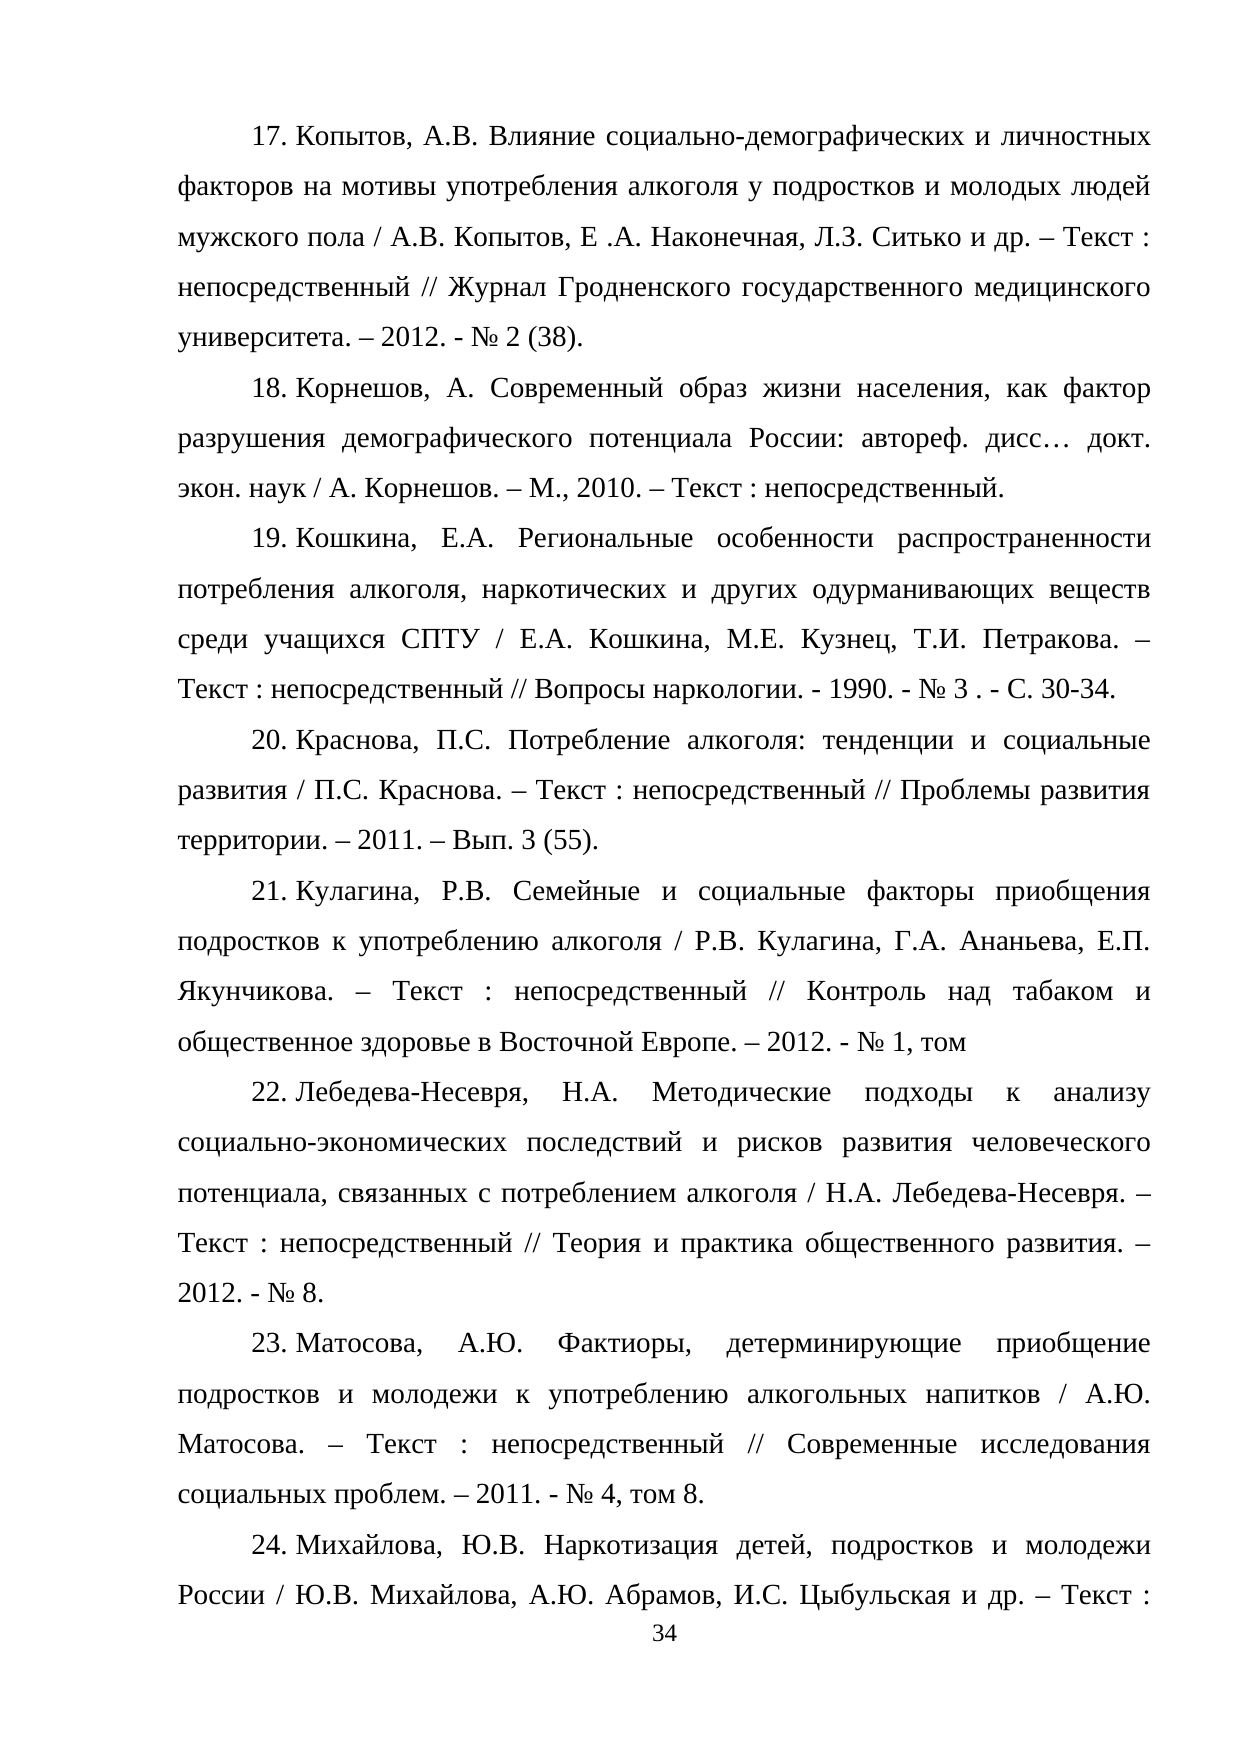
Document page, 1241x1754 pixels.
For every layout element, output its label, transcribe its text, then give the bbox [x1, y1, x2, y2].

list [177, 1527, 1152, 1611]
list Лебедева-Несевря, Н.А. Методические подходы к анализу социально-экономических последствий и рисков развития человеческого потенциала, связанных с потреблением алкоголя / Н.А. Лебедева-Несевря. – Текст : непосредственный // Теория и практика общественного развития. – 2012. - № 8. [177, 1074, 1152, 1309]
list Кошкина, Е.А. Региональные особенности распространенности потребления алкоголя, наркотических и других одурманивающих веществ среди учащихся СПТУ / Е.А. Кошкина, М.Е. Кузнец, Т.И. Петракова. – Текст : непосредственный // Вопросы наркологии. - 1990. - № 3 . - С. 30-34. [177, 521, 1152, 705]
list Кулагина, Р.В. Семейные и социальные факторы приобщения подростков к употреблению алкоголя / Р.В. Кулагина, Г.А. Ананьева, Е.П. Якунчикова. – Текст : непосредственный // Контроль над табаком и общественное здоровье в Восточной Европе. – 2012. - № 1, том [177, 873, 1152, 1057]
list Матосова, А.Ю. Фактиоры, детерминирующие приобщение подростков и молодежи к употреблению алкогольных напитков / А.Ю. Матосова. – Текст : непосредственный // Современные исследования социальных проблем. – 2011. - № 4, том 8. [177, 1326, 1152, 1510]
list Корнешов, А. Современный образ жизни населения, как фактор разрушения демографического потенциала России: автореф. дисс… докт. экон. наук / А. Корнешов. – М., 2010. – Текст : непосредственный. [177, 370, 1152, 504]
list Краснова, П.С. Потребление алкоголя: тенденции и социальные развития / П.С. Краснова. – Текст : непосредственный // Проблемы развития территории. – 2011. – Вып. 3 (55). [177, 722, 1152, 856]
list Копытов, А.В. Влияние социально-демографических и личностных факторов на мотивы употребления алкоголя у подростков и молодых людей мужского пола / А.В. Копытов, Е .А. Наконечная, Л.З. Ситько и др. – Текст : непосредственный // Журнал Гродненского государственного медицинского университета. – 2012. - № 2 (38). [177, 118, 1152, 353]
